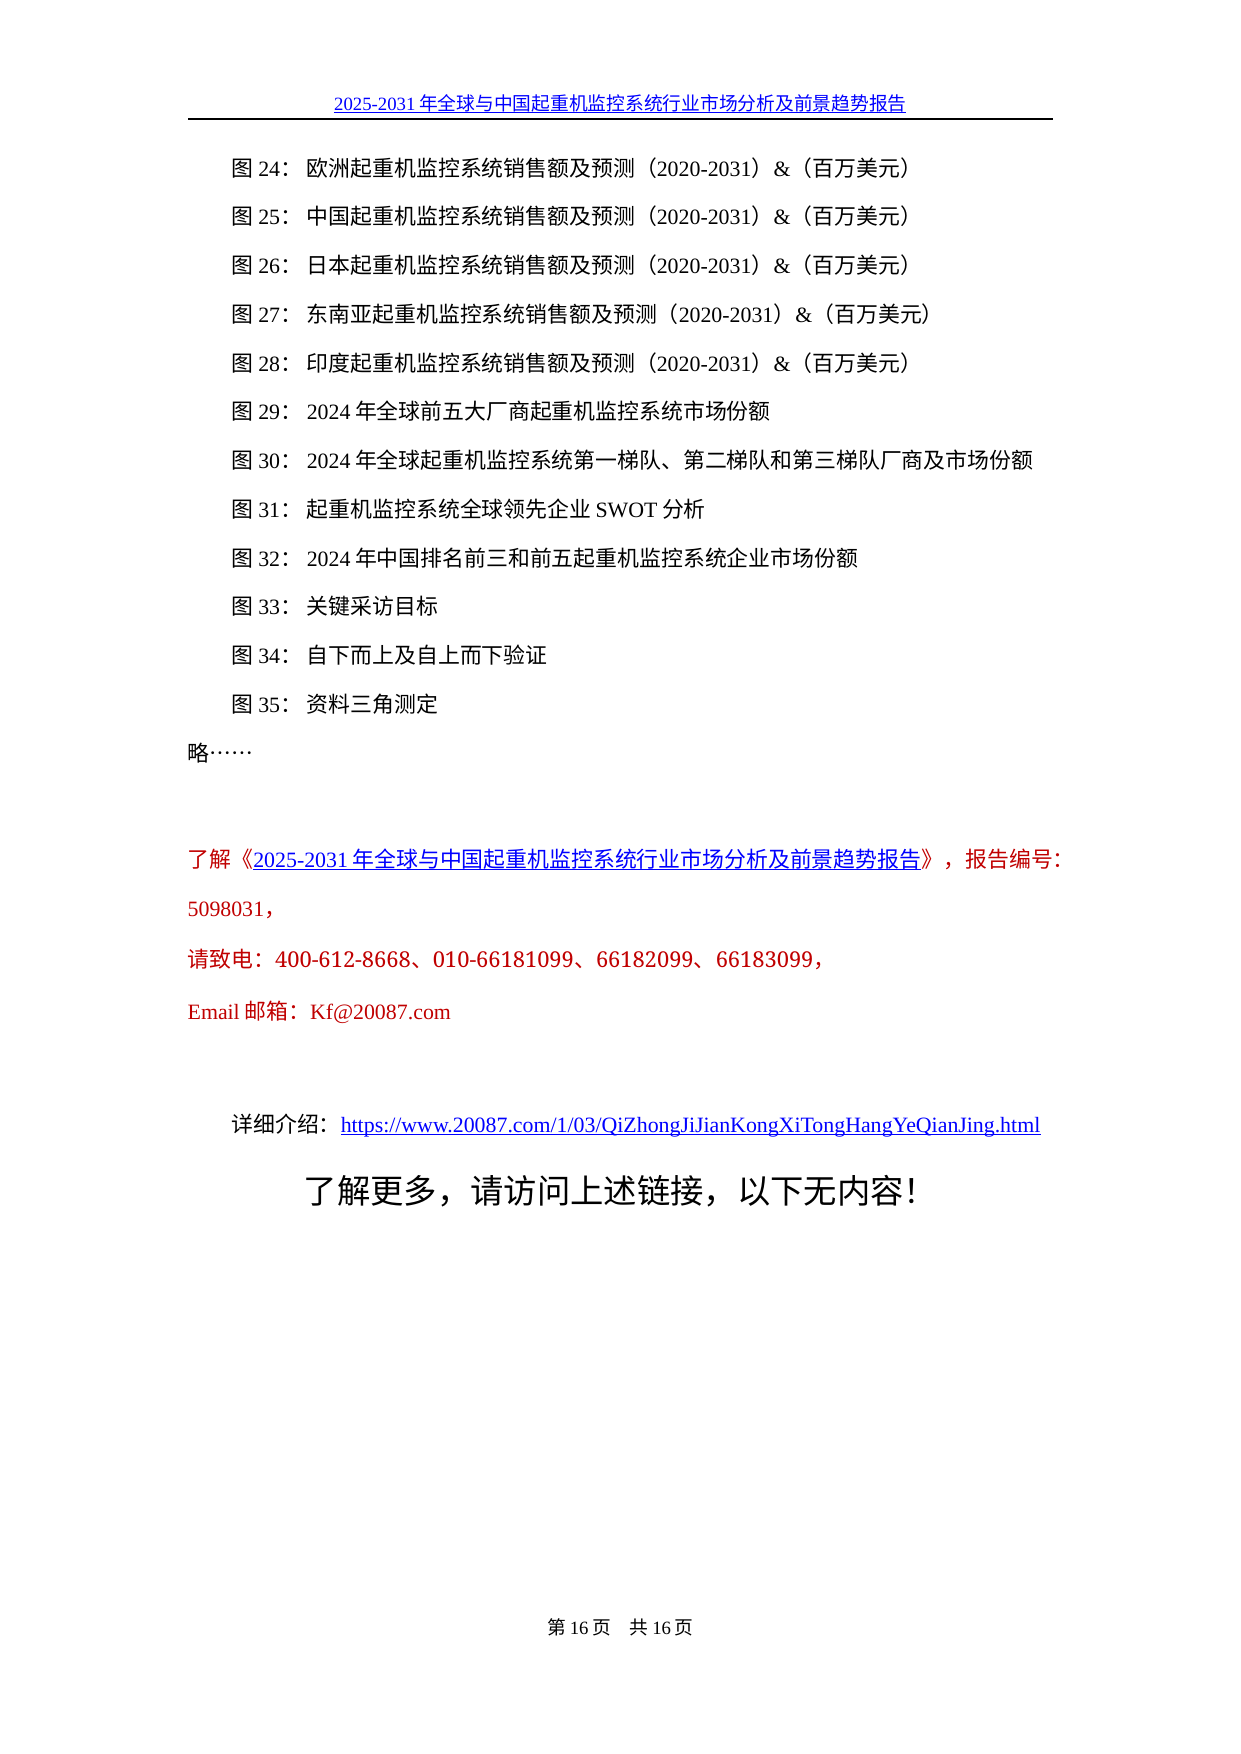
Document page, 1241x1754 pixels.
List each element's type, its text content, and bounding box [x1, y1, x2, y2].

text Email邮箱：Kf@20087.com [187, 993, 1053, 1026]
text 了解《2025-2031年全球与中国起重机监控系统行业市场分析及前景趋势报告》，报告编号：5098031， [187, 842, 1053, 923]
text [187, 150, 1053, 768]
text 详细介绍：https://www.20087.com/1/03/QiZhongJiJianKongXiTongHangYeQianJing.html [187, 1106, 1053, 1139]
title 了解更多，请访问上述链接，以下无内容！ [187, 1156, 1053, 1221]
text 请致电：400-612-8668、010-66181099、66182099、66183099， [187, 942, 1053, 974]
